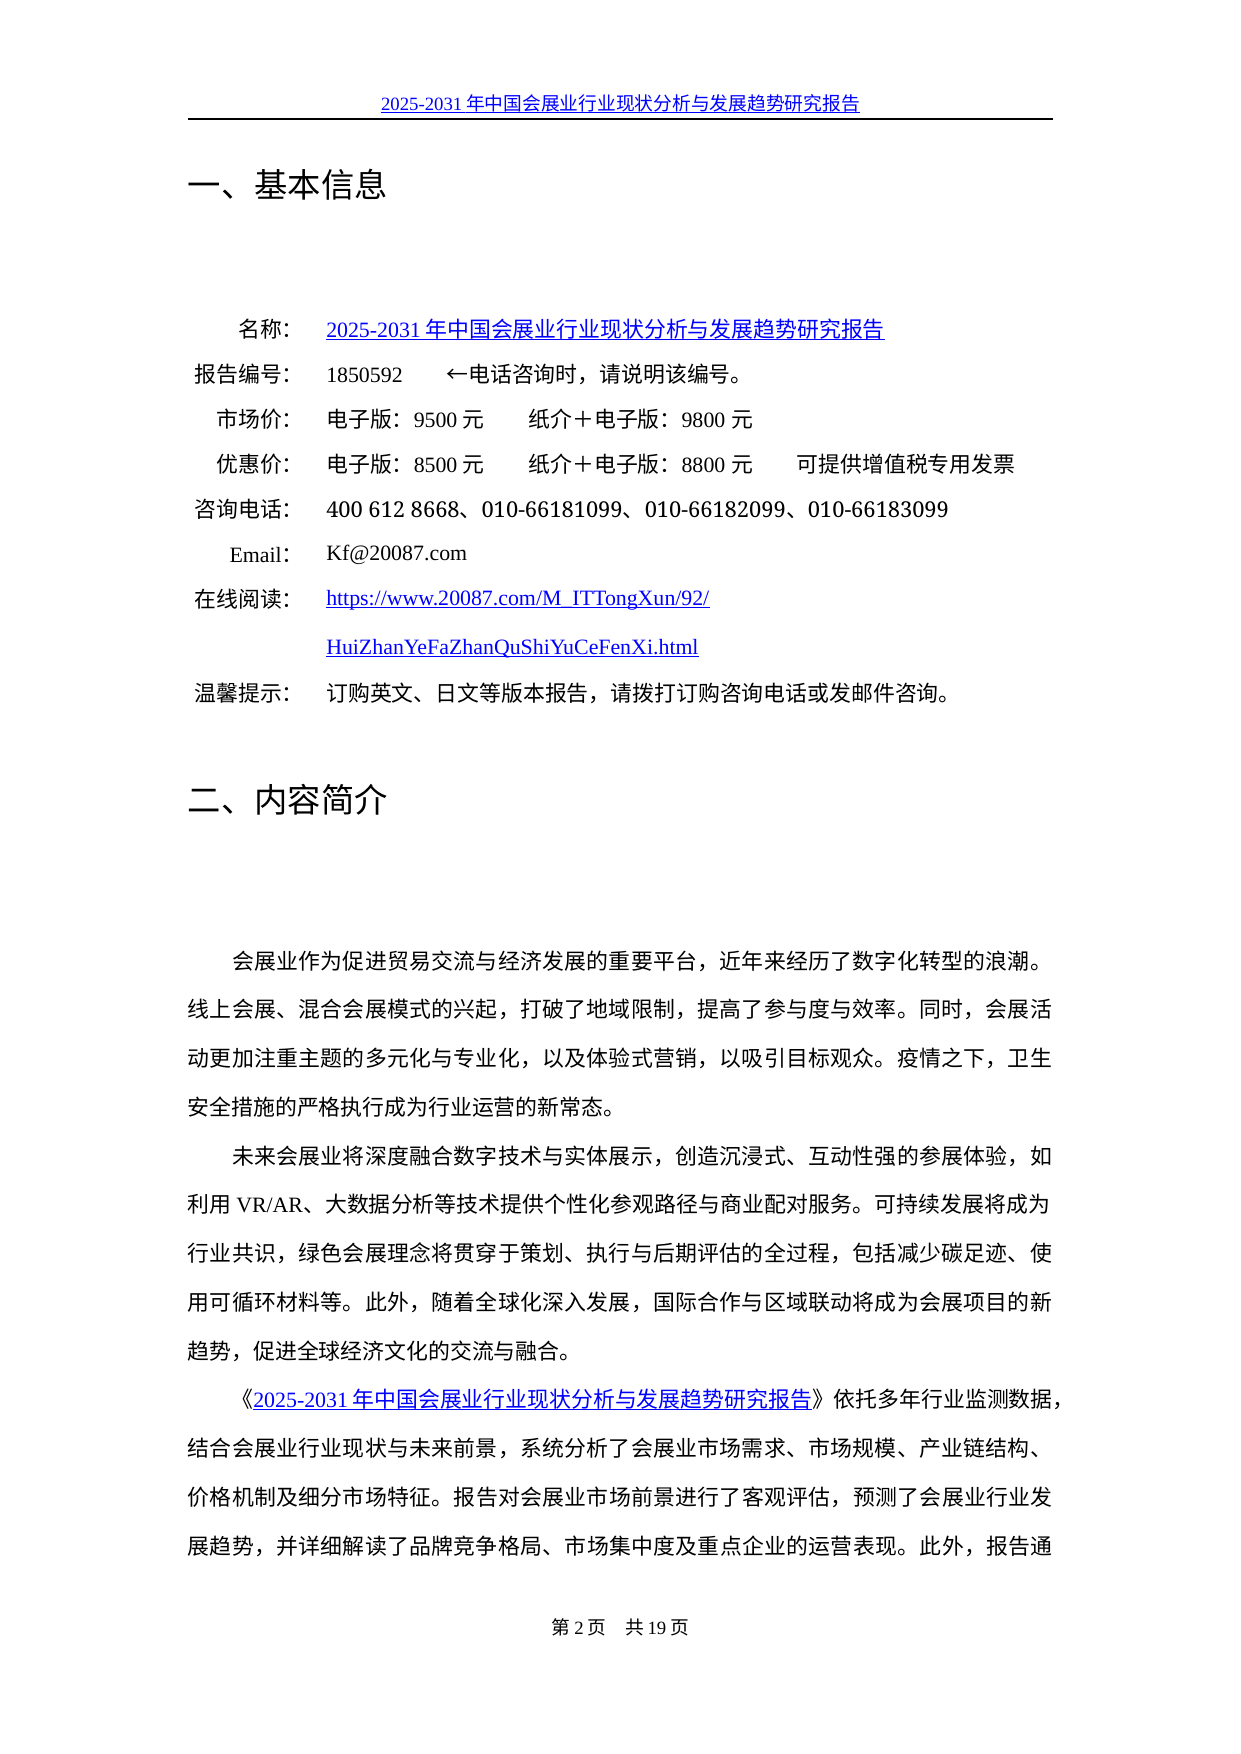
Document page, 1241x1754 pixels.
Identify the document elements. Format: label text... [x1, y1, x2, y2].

table_cell 在线阅读： [167, 582, 315, 675]
title 二、内容简介 [187, 766, 1053, 831]
table_cell 咨询电话： [167, 492, 315, 537]
table_cell 温馨提示： [167, 675, 315, 720]
table_cell 400 612 8668、010-66181099、010-66182099、010-66183099 [315, 492, 1073, 537]
title 一、基本信息 [187, 150, 1053, 215]
table_cell 优惠价： [167, 447, 315, 492]
table_cell Kf@20087.com [315, 537, 1073, 582]
table_cell 订购英文、日文等版本报告，请拨打订购咨询电话或发邮件咨询。 [315, 675, 1073, 720]
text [187, 943, 1053, 1561]
table_cell 市场价： [167, 402, 315, 447]
table_cell [315, 582, 1073, 675]
table_header 2025-2031年中国会展业行业现状分析与发展趋势研究报告 [315, 312, 1073, 357]
table_cell 电子版：9500 元 纸介＋电子版：9800 元 [315, 402, 1073, 447]
table_cell Email： [167, 537, 315, 582]
table_cell 1850592 ←电话咨询时，请说明该编号。 [315, 357, 1073, 402]
table_header 名称： [167, 312, 315, 357]
table_cell 报告编号： [167, 357, 315, 402]
table_cell 电子版：8500 元 纸介＋电子版：8800 元 可提供增值税专用发票 [315, 447, 1073, 492]
